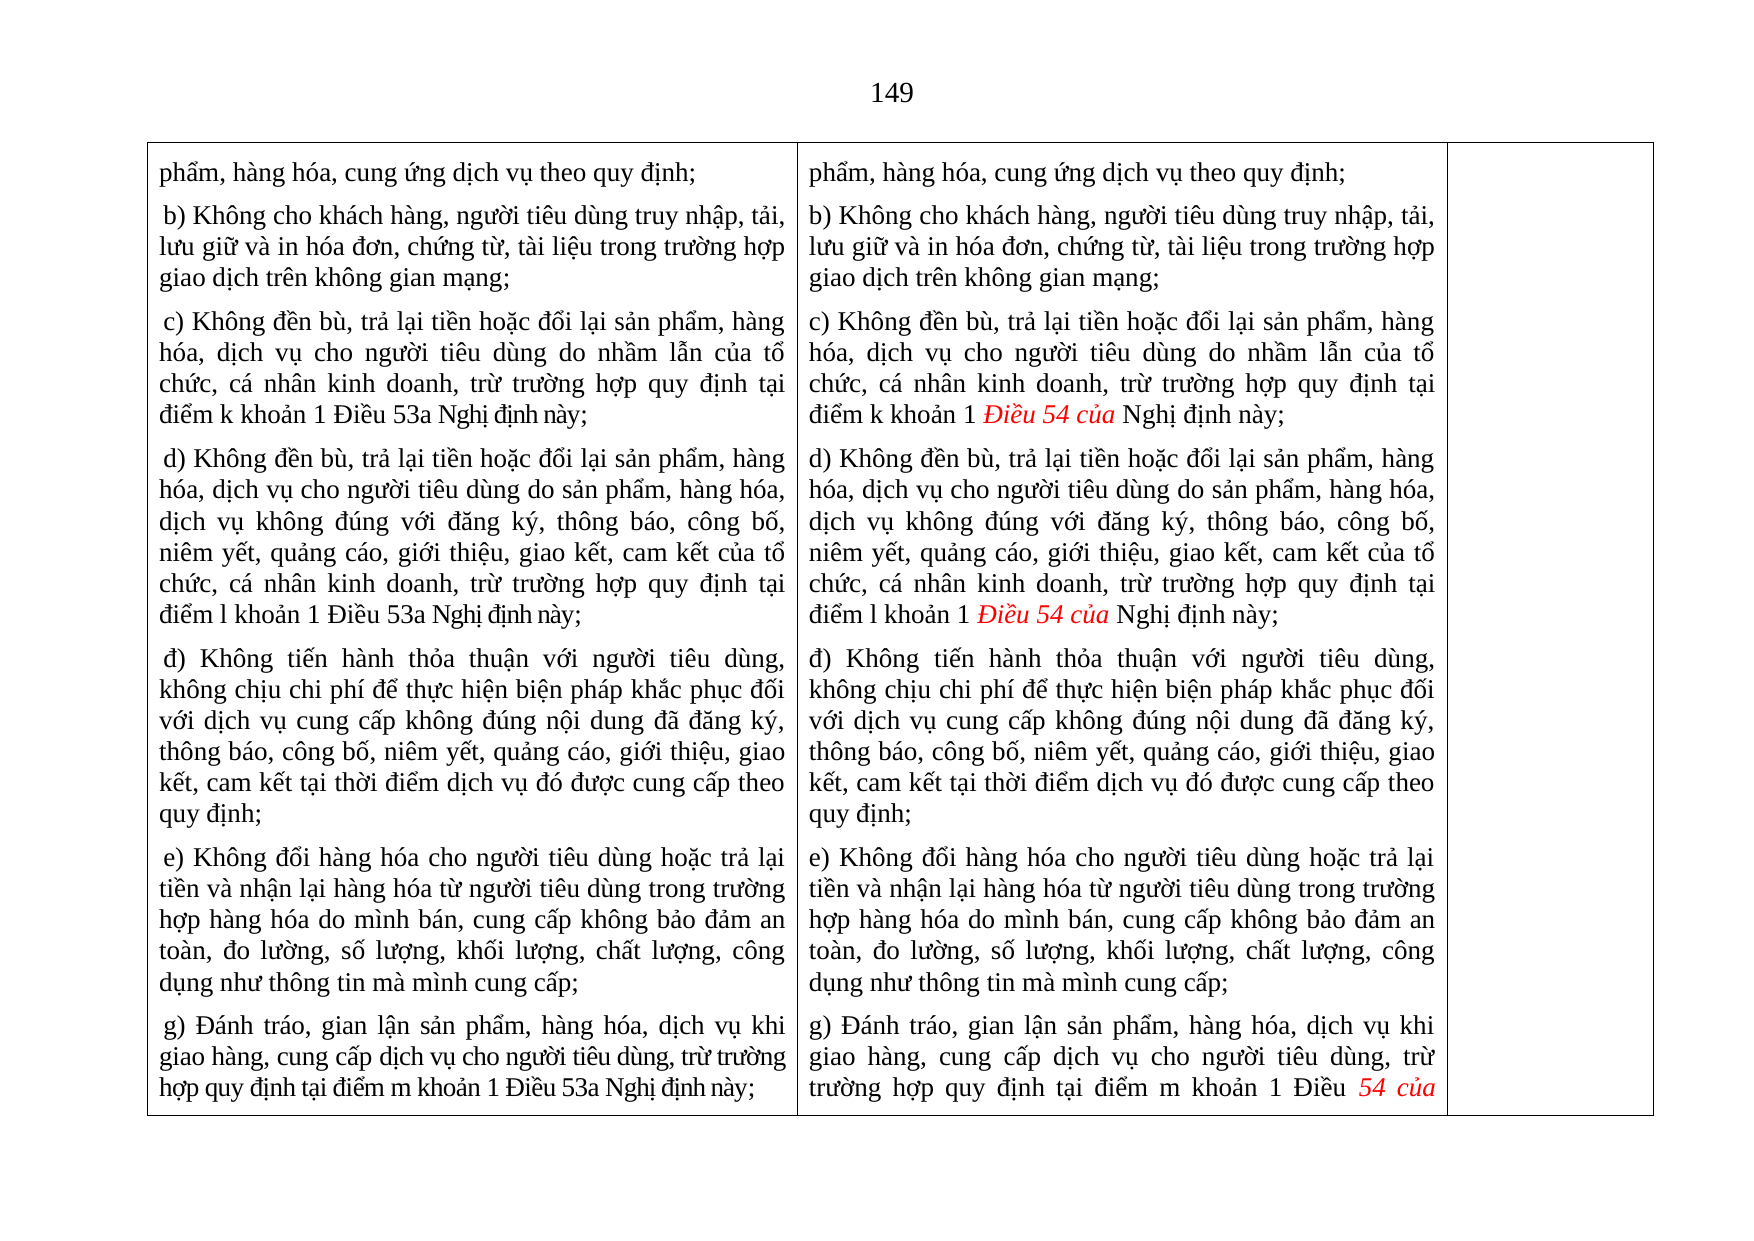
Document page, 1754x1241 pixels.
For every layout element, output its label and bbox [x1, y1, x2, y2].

table_cell [1448, 143, 1653, 1115]
table_cell [148, 143, 797, 1115]
table_cell [798, 143, 1447, 1115]
